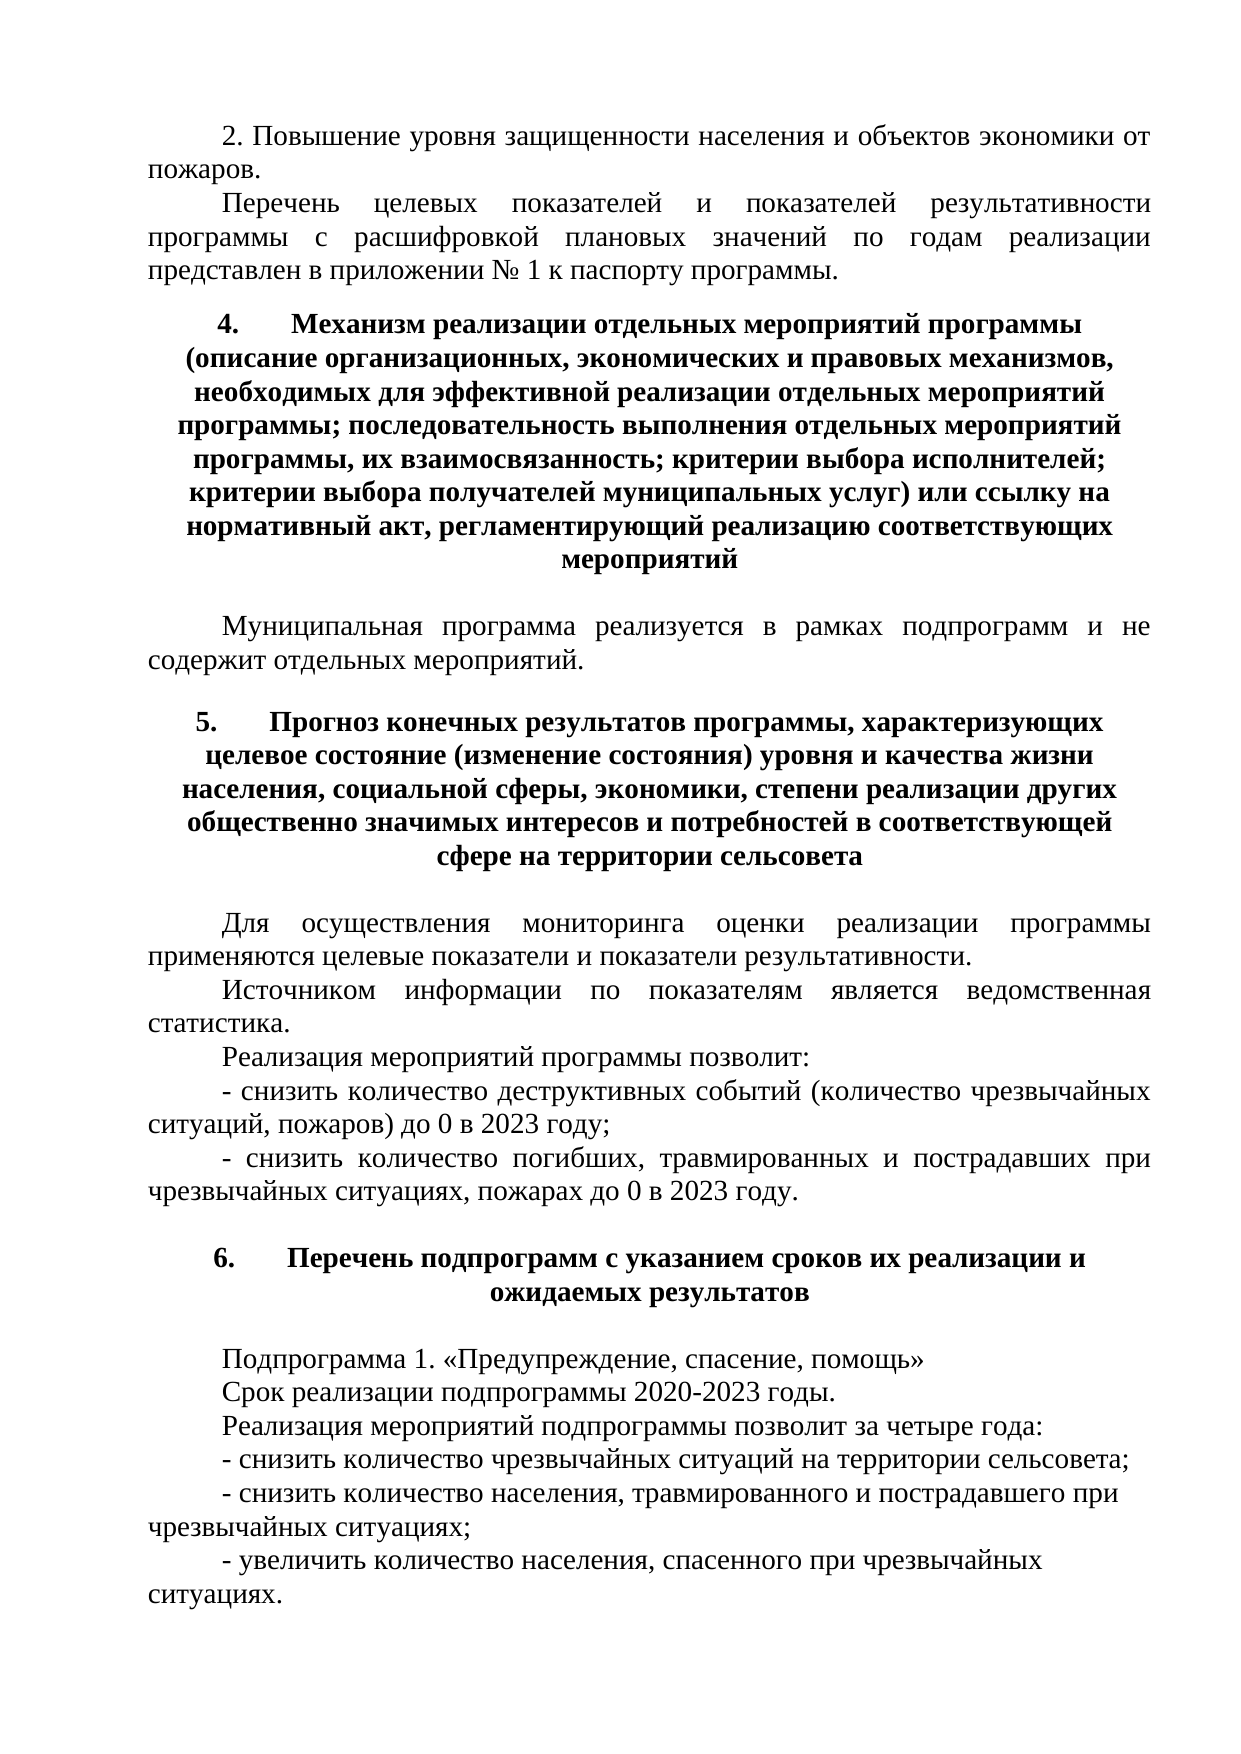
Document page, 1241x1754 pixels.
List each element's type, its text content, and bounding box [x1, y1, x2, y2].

text - снизить количество населения, травмированного и пострадавшего при чрезвычайных ситуациях; [148, 1475, 1152, 1542]
text Реализация мероприятий подпрограммы позволит за четыре года: [148, 1408, 1152, 1442]
text Подпрограмма 1. «Предупреждение, спасение, помощь» [148, 1341, 1152, 1374]
list Перечень подпрограмм с указанием сроков их реализации и ожидаемых результатов [148, 1240, 1152, 1307]
text - увеличить количество населения, спасенного при чрезвычайных ситуациях. [148, 1542, 1152, 1609]
text 2. Повышение уровня защищенности населения и объектов экономики от пожаров. [148, 118, 1152, 185]
text Перечень целевых показателей и показателей результативности программы с расшифровкой плановых значений по годам реализации представлен в приложении № 1 к паспорту программы. [148, 185, 1152, 286]
text Для осуществления мониторинга оценки реализации программы применяются целевые показатели и показатели результативности. [148, 905, 1152, 972]
text - снизить количество деструктивных событий (количество чрезвычайных ситуаций, пожаров) до 0 в 2023 году; [148, 1073, 1152, 1140]
text - снизить количество чрезвычайных ситуаций на территории сельсовета; [148, 1442, 1152, 1475]
text - снизить количество погибших, травмированных и пострадавших при чрезвычайных ситуациях, пожарах до 0 в 2023 году. [148, 1140, 1152, 1207]
text Реализация мероприятий программы позволит: [148, 1039, 1152, 1073]
text Муниципальная программа реализуется в рамках подпрограмм и не содержит отдельных мероприятий. [148, 608, 1152, 676]
list Прогноз конечных результатов программы, характеризующих целевое состояние (изменение состояния) уровня и качества жизни населения, социальной сферы, экономики, степени реализации других общественно значимых интересов и потребностей в соответствующей сфере на территории сельсовета [148, 704, 1152, 871]
list Механизм реализации отдельных мероприятий программы (описание организационных, экономических и правовых механизмов, необходимых для эффективной реализации отдельных мероприятий программы; последовательность выполнения отдельных мероприятий программы, их взаимосвязанность; критерии выбора исполнителей; критерии выбора получателей муниципальных услуг) или ссылку на нормативный акт, регламентирующий реализацию соответствующих мероприятий [148, 307, 1152, 575]
text Источником информации по показателям является ведомственная статистика. [148, 972, 1152, 1039]
text Срок реализации подпрограммы 2020-2023 годы. [148, 1374, 1152, 1408]
